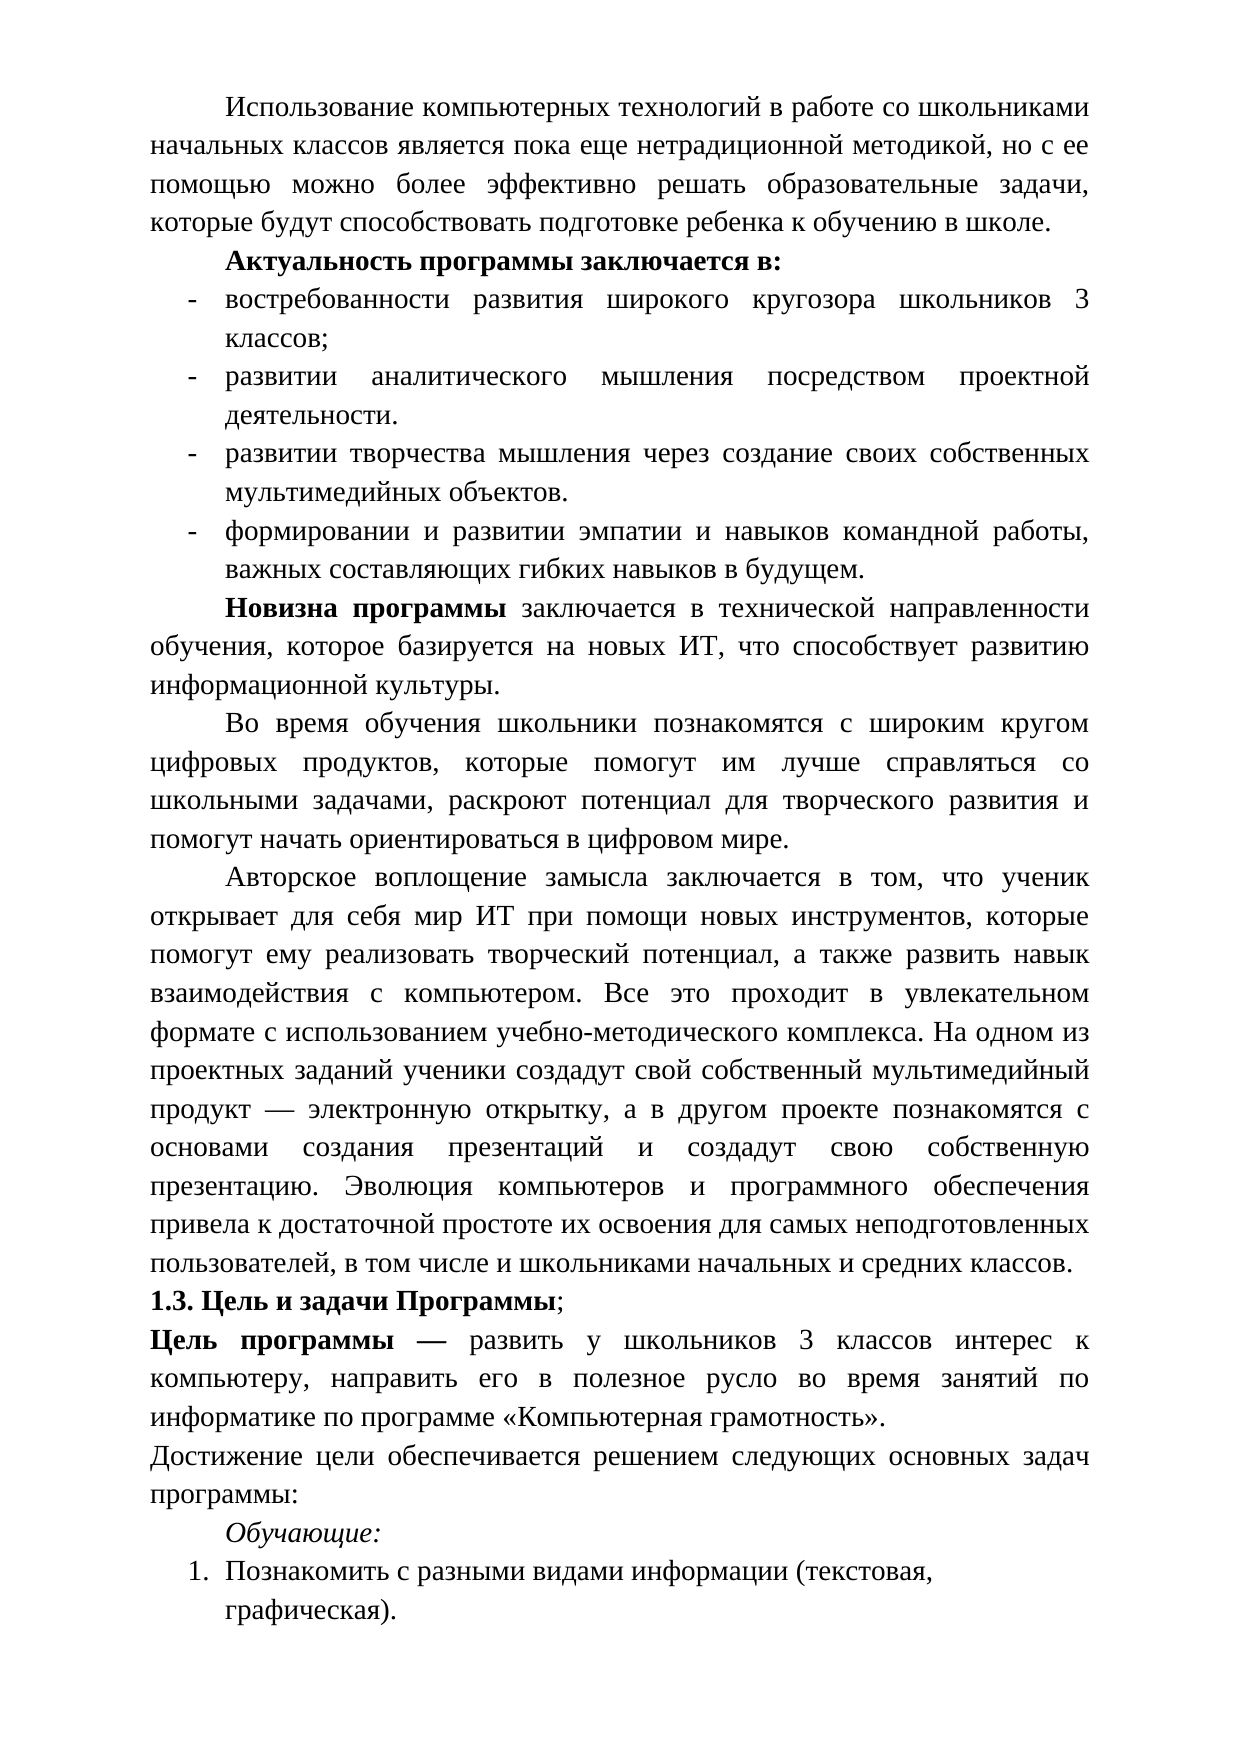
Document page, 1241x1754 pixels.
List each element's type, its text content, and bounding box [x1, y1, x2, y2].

text Обучающие: [150, 1515, 1090, 1548]
list развитии творчества мышления через создание своих собственных мультимедийных объектов. [187, 436, 1090, 508]
text Цель программы — развить у школьников 3 классов интерес к компьютеру, направить его в полезное русло во время занятий по информатике по программе «Компьютерная грамотность». [150, 1322, 1090, 1433]
text Новизна программы заключается в технической направленности обучения, которое базируется на новых ИТ, что способствует развитию информационной культуры. [150, 590, 1090, 700]
list развитии аналитического мышления посредством проектной деятельности. [187, 358, 1090, 431]
text Актуальность программы заключается в: [150, 243, 1090, 276]
list Познакомить с разными видами информации (текстовая, графическая). [187, 1553, 1090, 1625]
text Использование компьютерных технологий в работе со школьниками начальных классов является пока еще нетрадиционной методикой, но с ее помощью можно более эффективно решать образовательные задачи, которые будут способствовать подготовке ребенка к обучению в школе. [150, 89, 1090, 238]
list формировании и развитии эмпатии и навыков командной работы, важных составляющих гибких навыков в будущем. [187, 513, 1090, 585]
text Во время обучения школьники познакомятся с широким кругом цифровых продуктов, которые помогут им лучше справляться со школьными задачами, раскроют потенциал для творческого развития и помогут начать ориентироваться в цифровом мире. [150, 705, 1090, 854]
text Достижение цели обеспечивается решением следующих основных задач программы: [150, 1438, 1090, 1510]
text 1.3. Цель и задачи Программы; [150, 1283, 1090, 1317]
list востребованности развития широкого кругозора школьников 3 классов; [187, 281, 1090, 353]
text Авторское воплощение замысла заключается в том, что ученик открывает для себя мир ИТ при помощи новых инструментов, которые помогут ему реализовать творческий потенциал, а также развить навык взаимодействия с компьютером. Все это проходит в увлекательном формате с использованием учебно-методического комплекса. На одном из проектных заданий ученики создадут свой собственный мультимедийный продукт — электронную открытку, а в другом проекте познакомятся с основами создания презентаций и создадут свою собственную презентацию. Эволюция компьютеров и программного обеспечения привела к достаточной простоте их освоения для самых неподготовленных пользователей, в том числе и школьниками начальных и средних классов. [150, 859, 1090, 1278]
